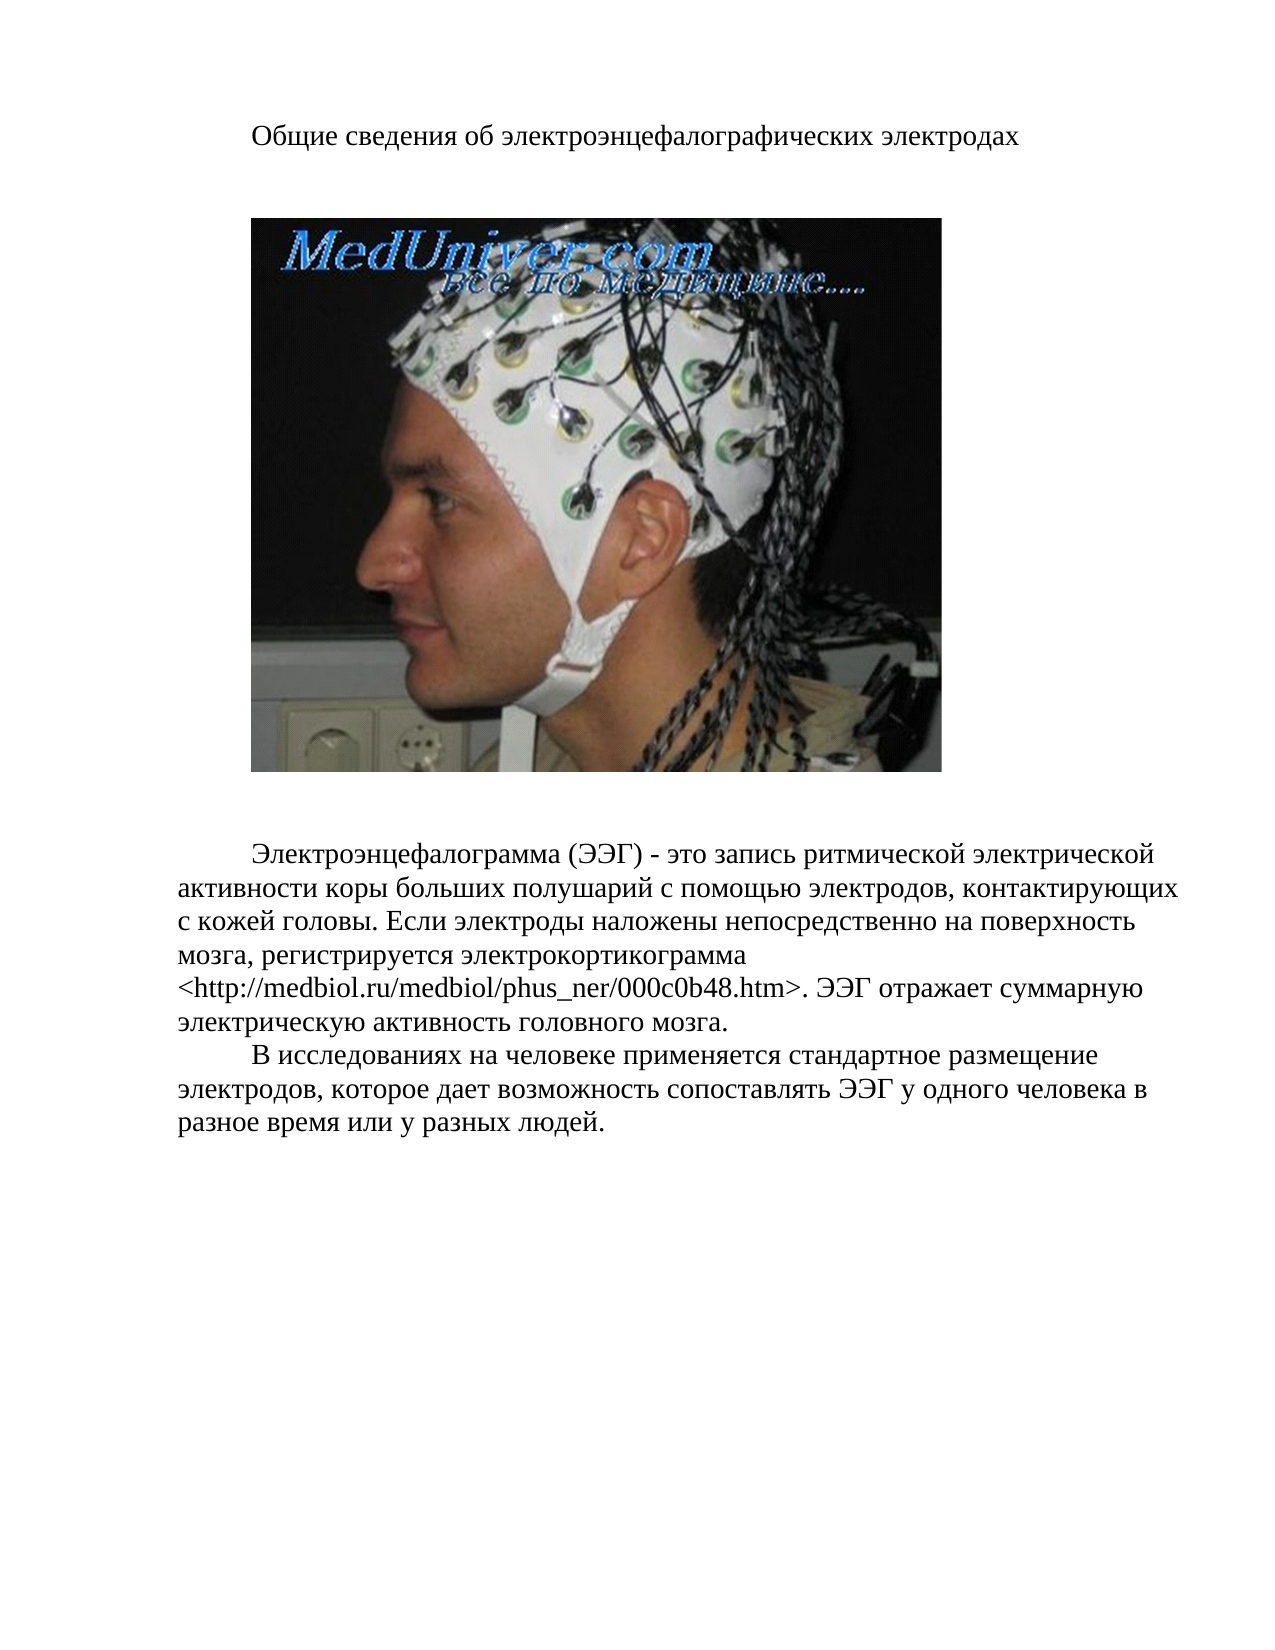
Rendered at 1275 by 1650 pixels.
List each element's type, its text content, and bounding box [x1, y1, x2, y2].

text Электроэнцефалограмма (ЭЭГ) - это запись ритмической электрической активности коры больших полушарий с помощью электродов, контактирующих с кожей головы. Если электроды наложены непосредственно на поверхность мозга, регистрируется электрокортикограмма <http://medbiol.ru/medbiol/phus_ner/000c0b48.htm>. ЭЭГ отражает суммарную электрическую активность головного мозга. [177, 836, 1186, 1037]
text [177, 118, 1186, 152]
picture [251, 218, 942, 772]
text В исследованиях на человеке применяется стандартное размещение электродов, которое дает возможность сопоставлять ЭЭГ у одного человека в разное время или у разных людей. [177, 1037, 1186, 1138]
